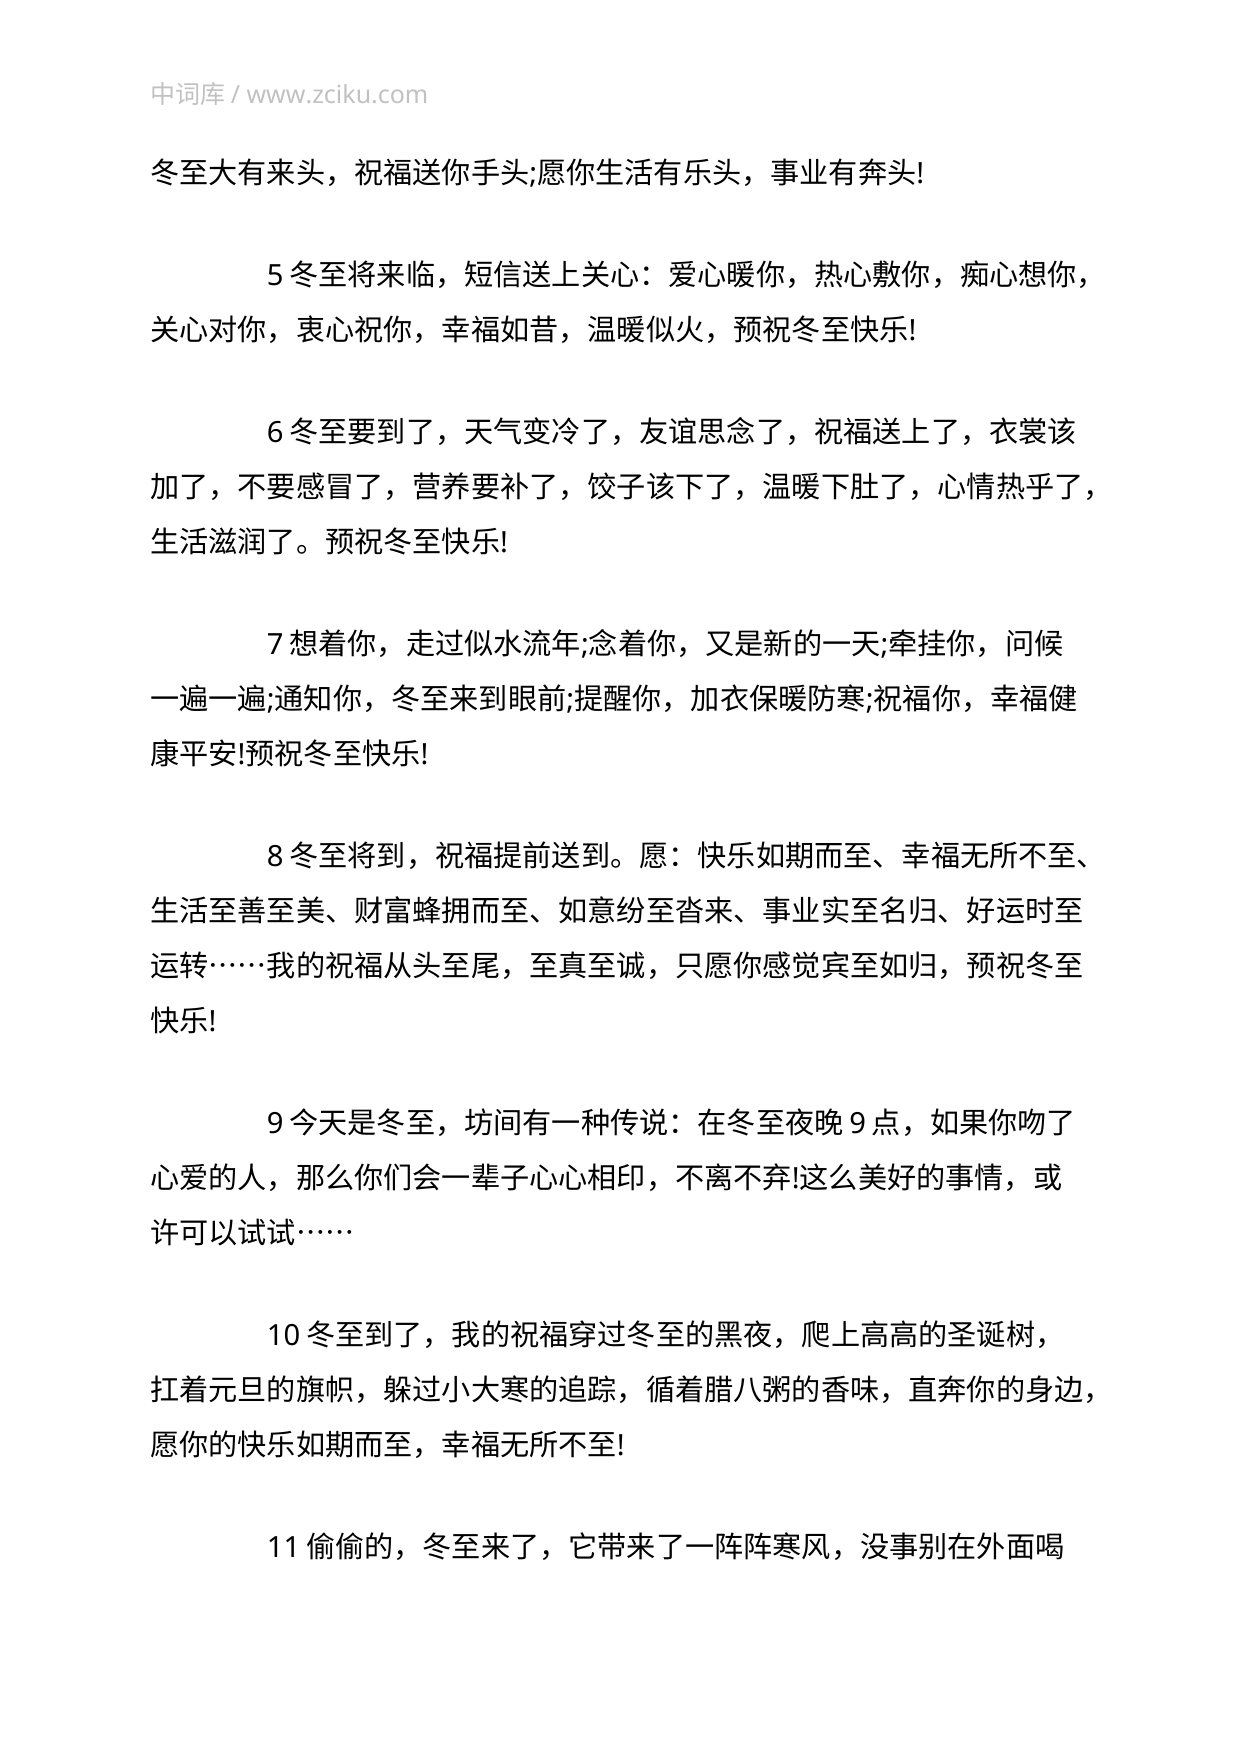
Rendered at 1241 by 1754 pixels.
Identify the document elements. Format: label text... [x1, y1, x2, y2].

text 9今天是冬至，坊间有一种传说：在冬至夜晚9点，如果你吻了心爱的人，那么你们会一辈子心心相印，不离不弃!这么美好的事情，或许可以试试…… [150, 1099, 1090, 1252]
text 7想着你，走过似水流年;念着你，又是新的一天;牵挂你，问候一遍一遍;通知你，冬至来到眼前;提醒你，加衣保暖防寒;祝福你，幸福健康平安!预祝冬至快乐! [150, 621, 1090, 773]
text 5冬至将来临，短信送上关心：爱心暖你，热心敷你，痴心想你，关心对你，衷心祝你，幸福如昔，温暖似火，预祝冬至快乐! [150, 252, 1090, 349]
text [150, 1523, 1090, 1566]
text 6冬至要到了，天气变冷了，友谊思念了，祝福送上了，衣裳该加了，不要感冒了，营养要补了，饺子该下了，温暖下肚了，心情热乎了，生活滋润了。预祝冬至快乐! [150, 409, 1090, 561]
text 8冬至将到，祝福提前送到。愿：快乐如期而至、幸福无所不至、生活至善至美、财富蜂拥而至、如意纷至沓来、事业实至名归、好运时至运转……我的祝福从头至尾，至真至诚，只愿你感觉宾至如归，预祝冬至快乐! [150, 833, 1090, 1040]
text 10冬至到了，我的祝福穿过冬至的黑夜，爬上高高的圣诞树，扛着元旦的旗帜，躲过小大寒的追踪，循着腊八粥的香味，直奔你的身边，愿你的快乐如期而至，幸福无所不至! [150, 1311, 1090, 1464]
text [150, 150, 1090, 192]
